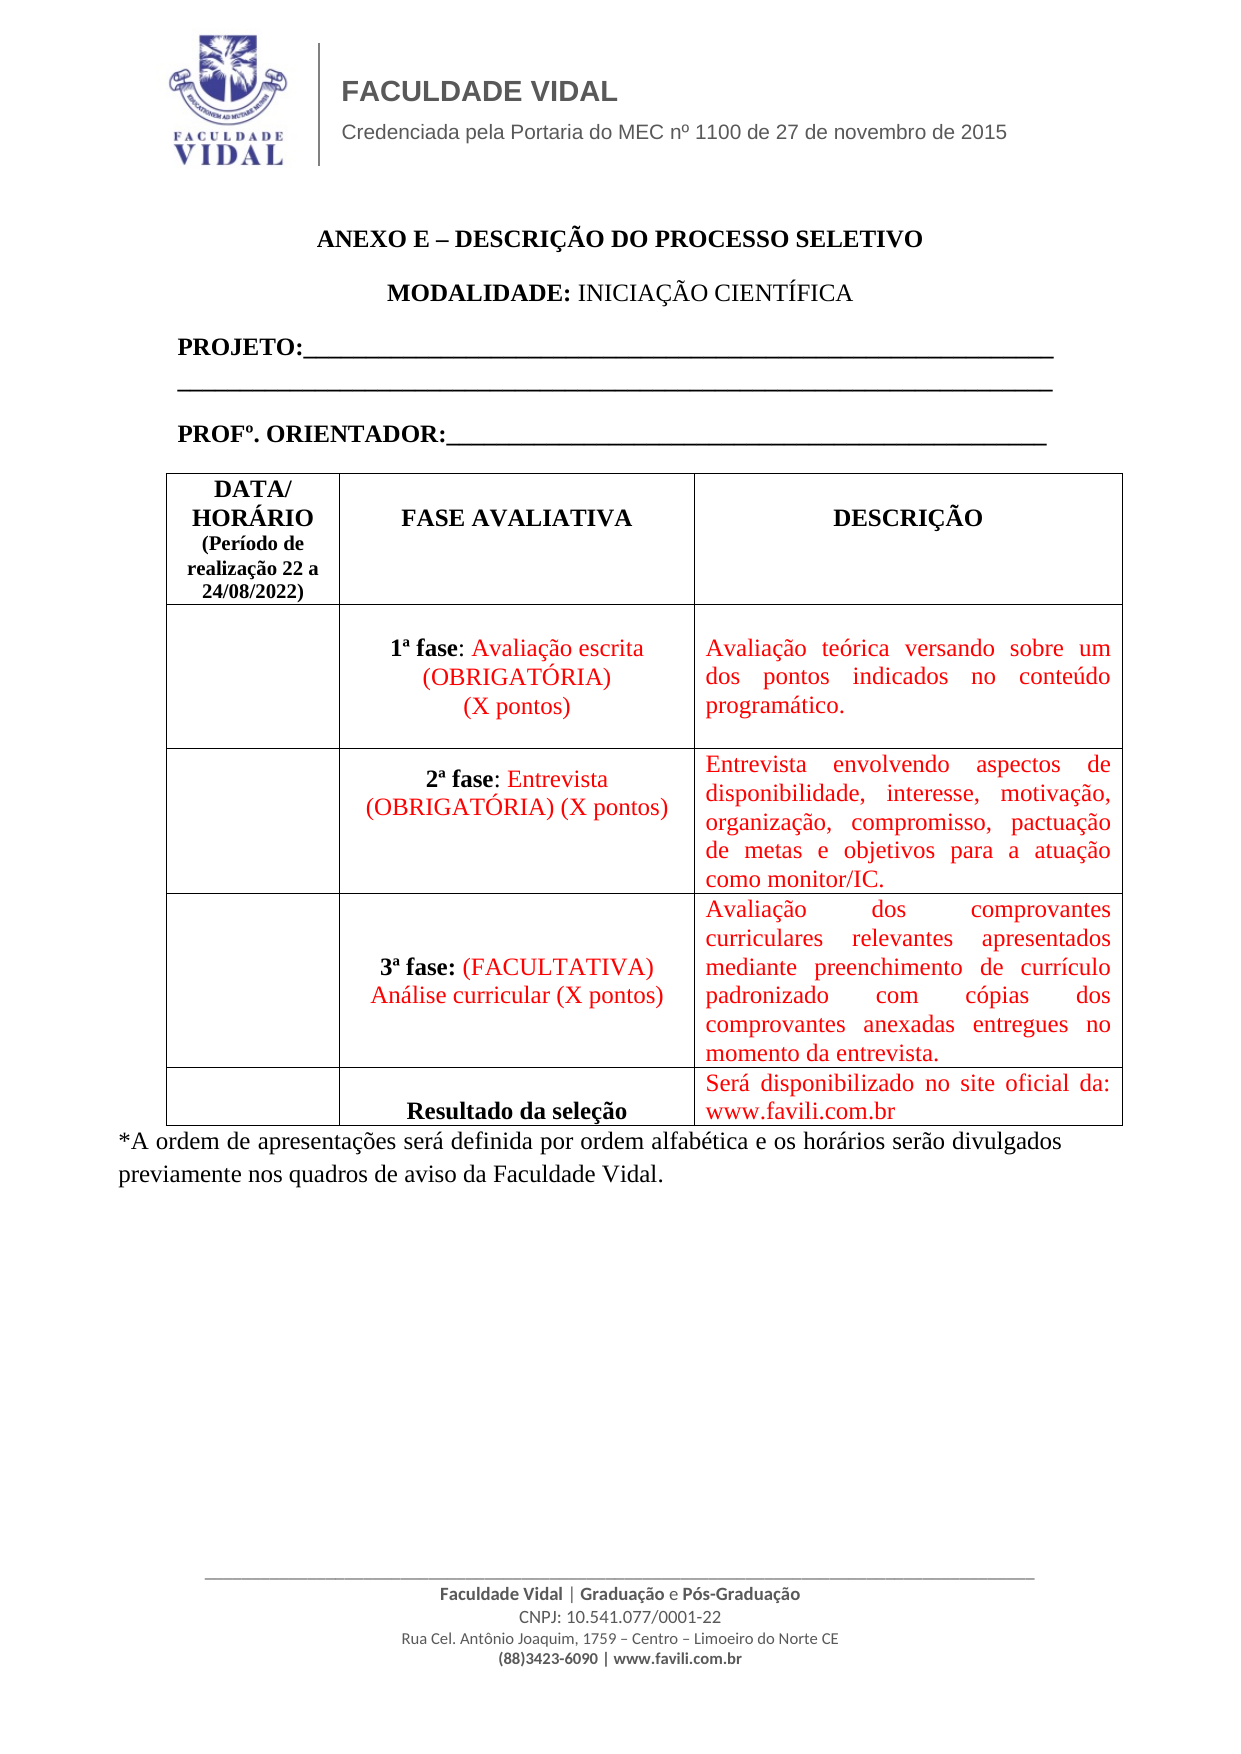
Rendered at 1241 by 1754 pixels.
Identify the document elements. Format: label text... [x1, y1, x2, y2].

table_cell Avaliação teórica versando sobre um dos pontos indicados no conteúdo programático. [695, 605, 1122, 748]
text *A ordem de apresentações será definida por ordem alfabética e os horários serão divulgados previamente nos quadros de aviso da Faculdade Vidal. [118, 1126, 1063, 1188]
text ANEXO E – DESCRIÇÃO DO PROCESSO SELETIVO [177, 224, 1063, 253]
table_cell Entrevista envolvendo aspectos de disponibilidade, interesse, motivação, organização, compromisso, pactuação de metas e objetivos para a atuação como monitor/IC. [695, 749, 1122, 893]
table_header DATA/ HORÁRIO (Período de realização 22 a 24/08/2022) [167, 474, 339, 603]
table_cell Será disponibilizado no site oficial da: www.favili.com.br [695, 1068, 1122, 1125]
table_header FASE AVALIATIVA [340, 474, 694, 603]
table_cell 3ª fase: (FACULTATIVA) Análise curricular (X pontos) [340, 894, 694, 1067]
table_cell 1ª fase: Avaliação escrita (OBRIGATÓRIA) (X pontos) [340, 605, 694, 748]
table_cell [167, 1068, 339, 1125]
picture [139, 11, 318, 190]
table_cell Resultado da seleção [340, 1068, 694, 1125]
table_header DESCRIÇÃO [695, 474, 1122, 603]
text MODALIDADE: INICIAÇÃO CIENTÍFICA [177, 278, 1063, 307]
text PROFº. ORIENTADOR:________________________________________________ [177, 419, 1063, 448]
table_cell [167, 605, 339, 748]
table_cell Avaliação dos comprovantes curriculares relevantes apresentados mediante preenchimento de currículo padronizado com cópias dos comprovantes anexadas entregues no momento da entrevista. [695, 894, 1122, 1067]
text PROJETO:__________________________________________________________________________________________________________________________________ [177, 332, 1063, 394]
table_cell [167, 749, 339, 893]
table_cell 2ª fase: Entrevista (OBRIGATÓRIA) (X pontos) [340, 749, 694, 893]
table_cell [167, 894, 339, 1067]
